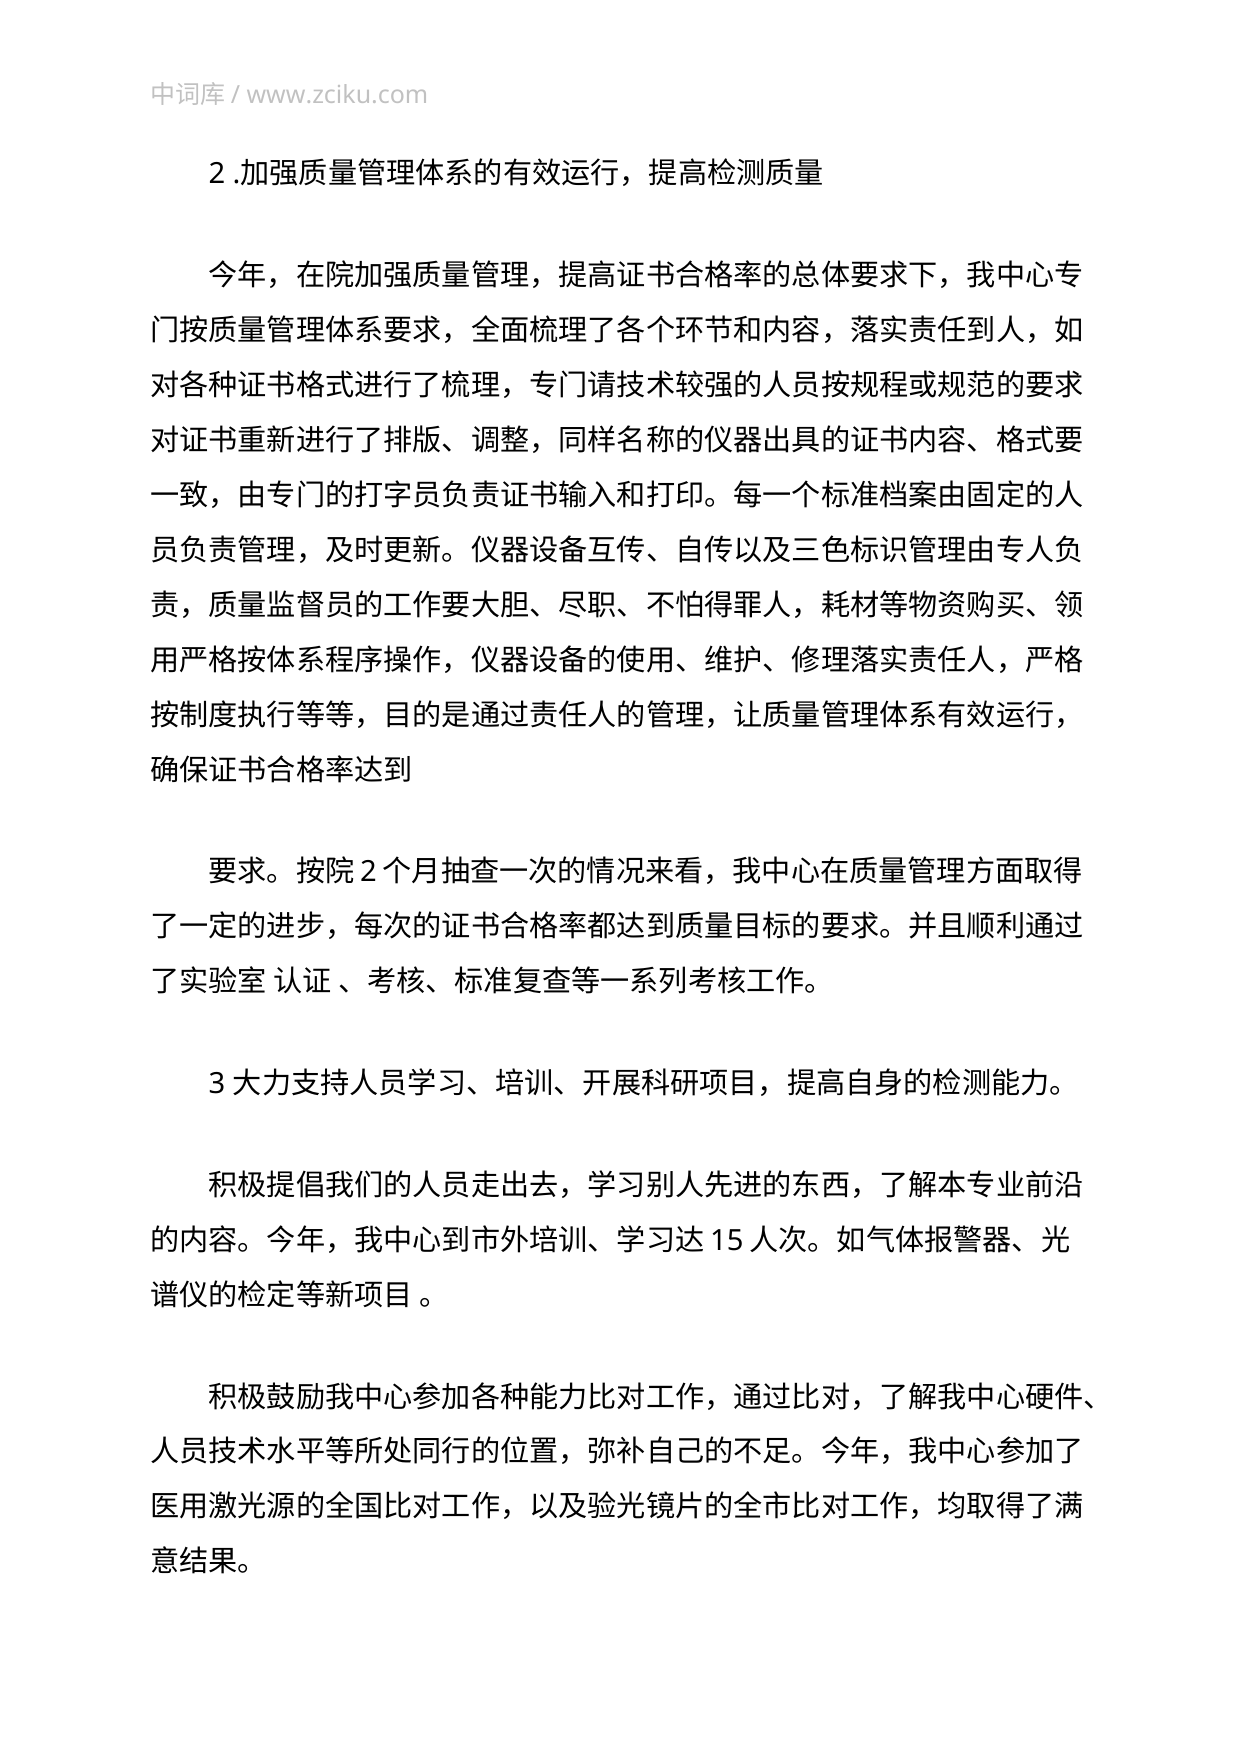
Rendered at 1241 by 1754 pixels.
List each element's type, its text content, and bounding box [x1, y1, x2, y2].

text 积极鼓励我中心参加各种能力比对工作，通过比对，了解我中心硬件、人员技术水平等所处同行的位置，弥补自己的不足。今年，我中心参加了医用激光源的全国比对工作，以及验光镜片的全市比对工作，均取得了满意结果。 [150, 1373, 1090, 1580]
text 积极提倡我们的人员走出去，学习别人先进的东西，了解本专业前沿的内容。今年，我中心到市外培训、学习达15人次。如气体报警器、光谱仪的检定等新项目 。 [150, 1161, 1090, 1314]
text 今年，在院加强质量管理，提高证书合格率的总体要求下，我中心专门按质量管理体系要求，全面梳理了各个环节和内容，落实责任到人，如对各种证书格式进行了梳理，专门请技术较强的人员按规程或规范的要求对证书重新进行了排版、调整，同样名称的仪器出具的证书内容、格式要一致，由专门的打字员负责证书输入和打印。每一个标准档案由固定的人员负责管理，及时更新。仪器设备互传、自传以及三色标识管理由专人负责，质量监督员的工作要大胆、尽职、不怕得罪人，耗材等物资购买、领用严格按体系程序操作，仪器设备的使用、维护、修理落实责任人，严格按制度执行等等，目的是通过责任人的管理，让质量管理体系有效运行，确保证书合格率达到 [150, 252, 1090, 788]
text 2 .加强质量管理体系的有效运行，提高检测质量 [150, 150, 1090, 192]
text 要求。按院2个月抽查一次的情况来看，我中心在质量管理方面取得了一定的进步，每次的证书合格率都达到质量目标的要求。并且顺利通过了实验室 认证 、考核、标准复查等一系列考核工作。 [150, 848, 1090, 1000]
text 3 大力支持人员学习、培训、开展科研项目，提高自身的检测能力。 [150, 1059, 1090, 1102]
